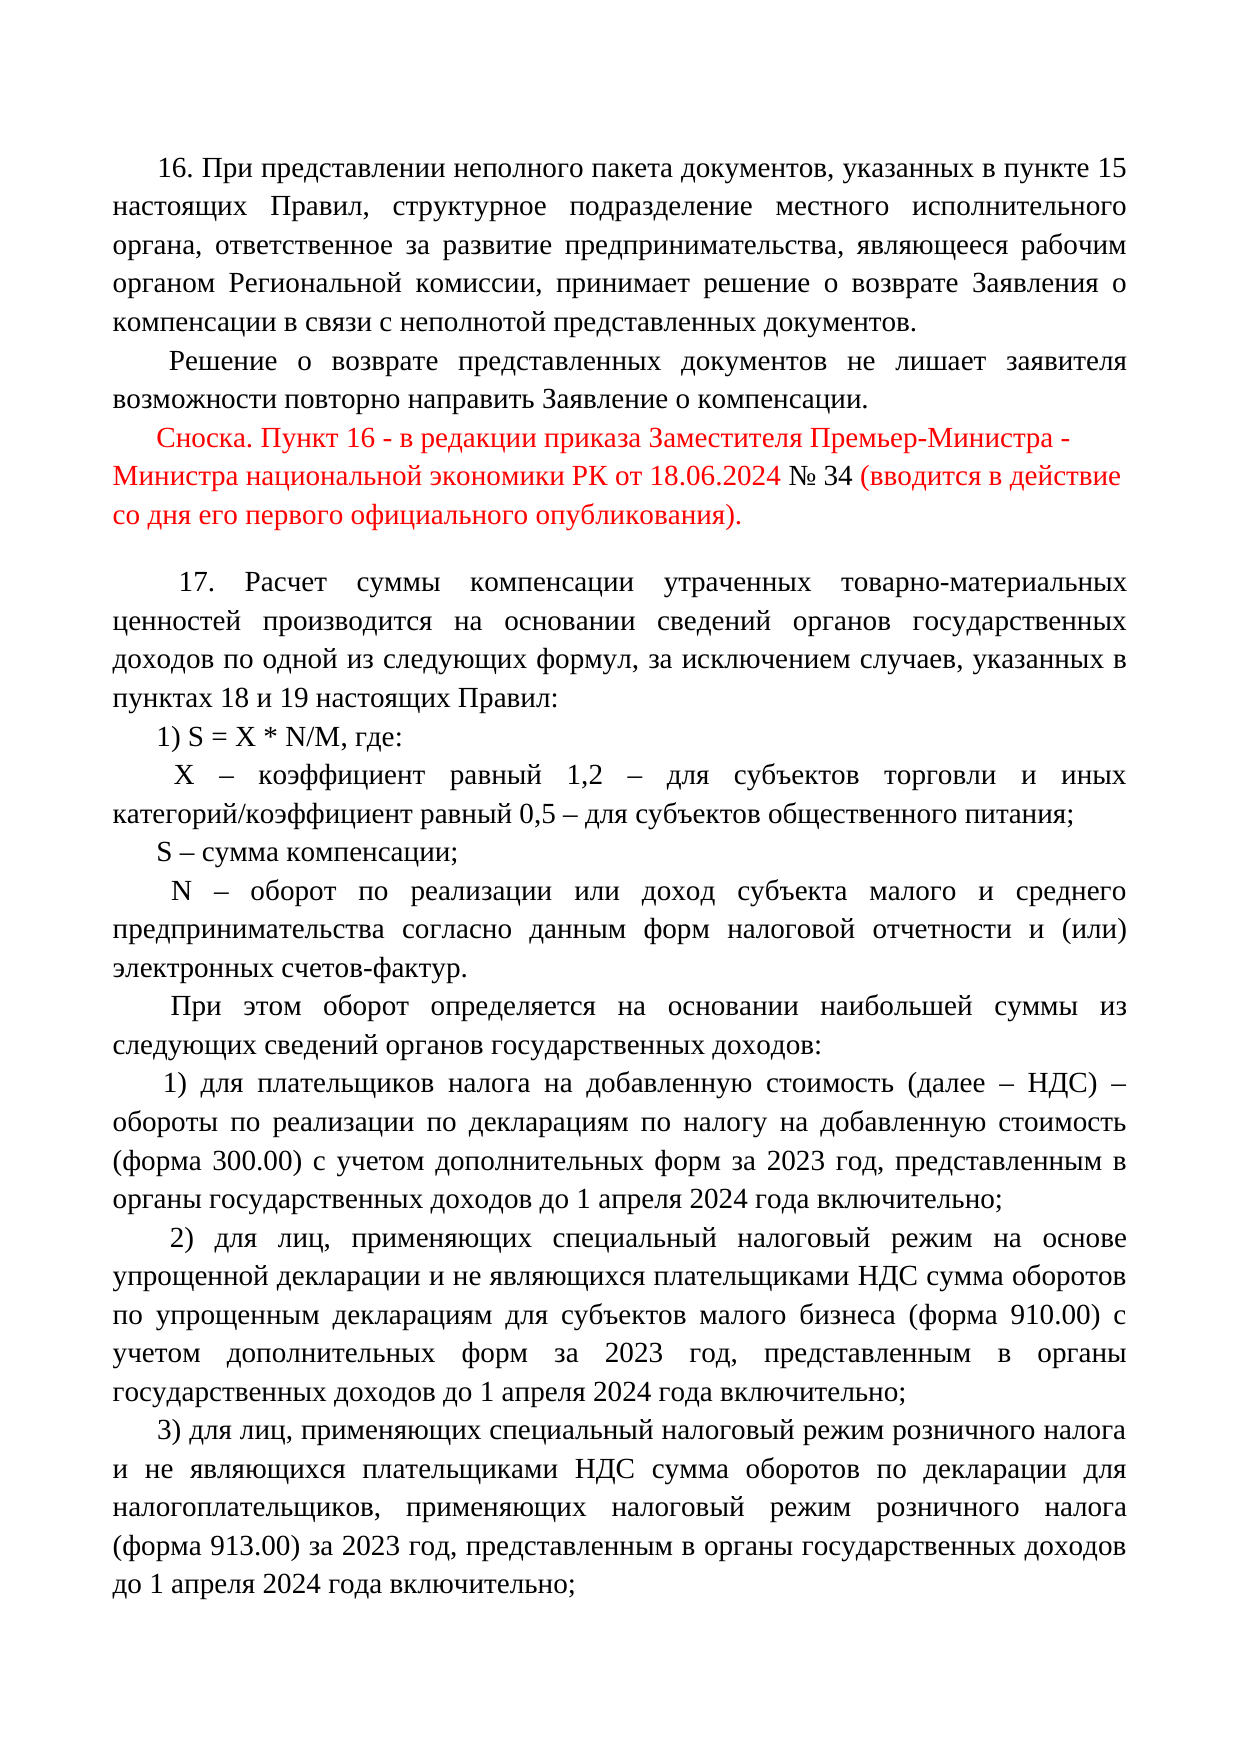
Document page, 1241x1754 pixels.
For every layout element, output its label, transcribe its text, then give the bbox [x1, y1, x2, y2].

text 2) для лиц, применяющих специальный налоговый режим на основе упрощенной декларации и не являющихся плательщиками НДС сумма оборотов по упрощенным декларациям для субъектов малого бизнеса (форма 910.00) с учетом дополнительных форм за 2023 год, представленным в органы государственных доходов до 1 апреля 2024 года включительно; [112, 1220, 1128, 1407]
text Решение о возврате представленных документов не лишает заявителя возможности повторно направить Заявление о компенсации. [112, 343, 1128, 415]
text S – сумма компенсации; [112, 834, 1128, 868]
text Сноска. Пункт 16 - в редакции приказа Заместителя Премьер-Министра - Министра национальной экономики РК от 18.06.2024 № 34 (вводится в действие со дня его первого официального опубликования). [112, 420, 1128, 561]
text 3) для лиц, применяющих специальный налоговый режим розничного налога и не являющихся плательщиками НДС сумма оборотов по декларации для налогоплательщиков, применяющих налоговый режим розничного налога (форма 913.00) за 2023 год, представленным в органы государственных доходов до 1 апреля 2024 года включительно; [112, 1412, 1128, 1600]
text При этом оборот определяется на основании наибольшей суммы из следующих сведений органов государственных доходов: [112, 988, 1128, 1061]
text 1) S = Х * N/M, где: [112, 719, 1128, 752]
text 1) для плательщиков налога на добавленную стоимость (далее – НДС) – обороты по реализации по декларациям по налогу на добавленную стоимость (форма 300.00) с учетом дополнительных форм за 2023 год, представленным в органы государственных доходов до 1 апреля 2024 года включительно; [112, 1066, 1128, 1215]
text Х – коэффициент равный 1,2 – для субъектов торговли и иных категорий/коэффициент равный 0,5 – для субъектов общественного питания; [112, 757, 1128, 829]
text N – оборот по реализации или доход субъекта малого и среднего предпринимательства согласно данным форм налоговой отчетности и (или) электронных счетов-фактур. [112, 873, 1128, 983]
text 17. Расчет суммы компенсации утраченных товарно-материальных ценностей производится на основании сведений органов государственных доходов по одной из следующих формул, за исключением случаев, указанных в пунктах 18 и 19 настоящих Правил: [112, 564, 1128, 714]
